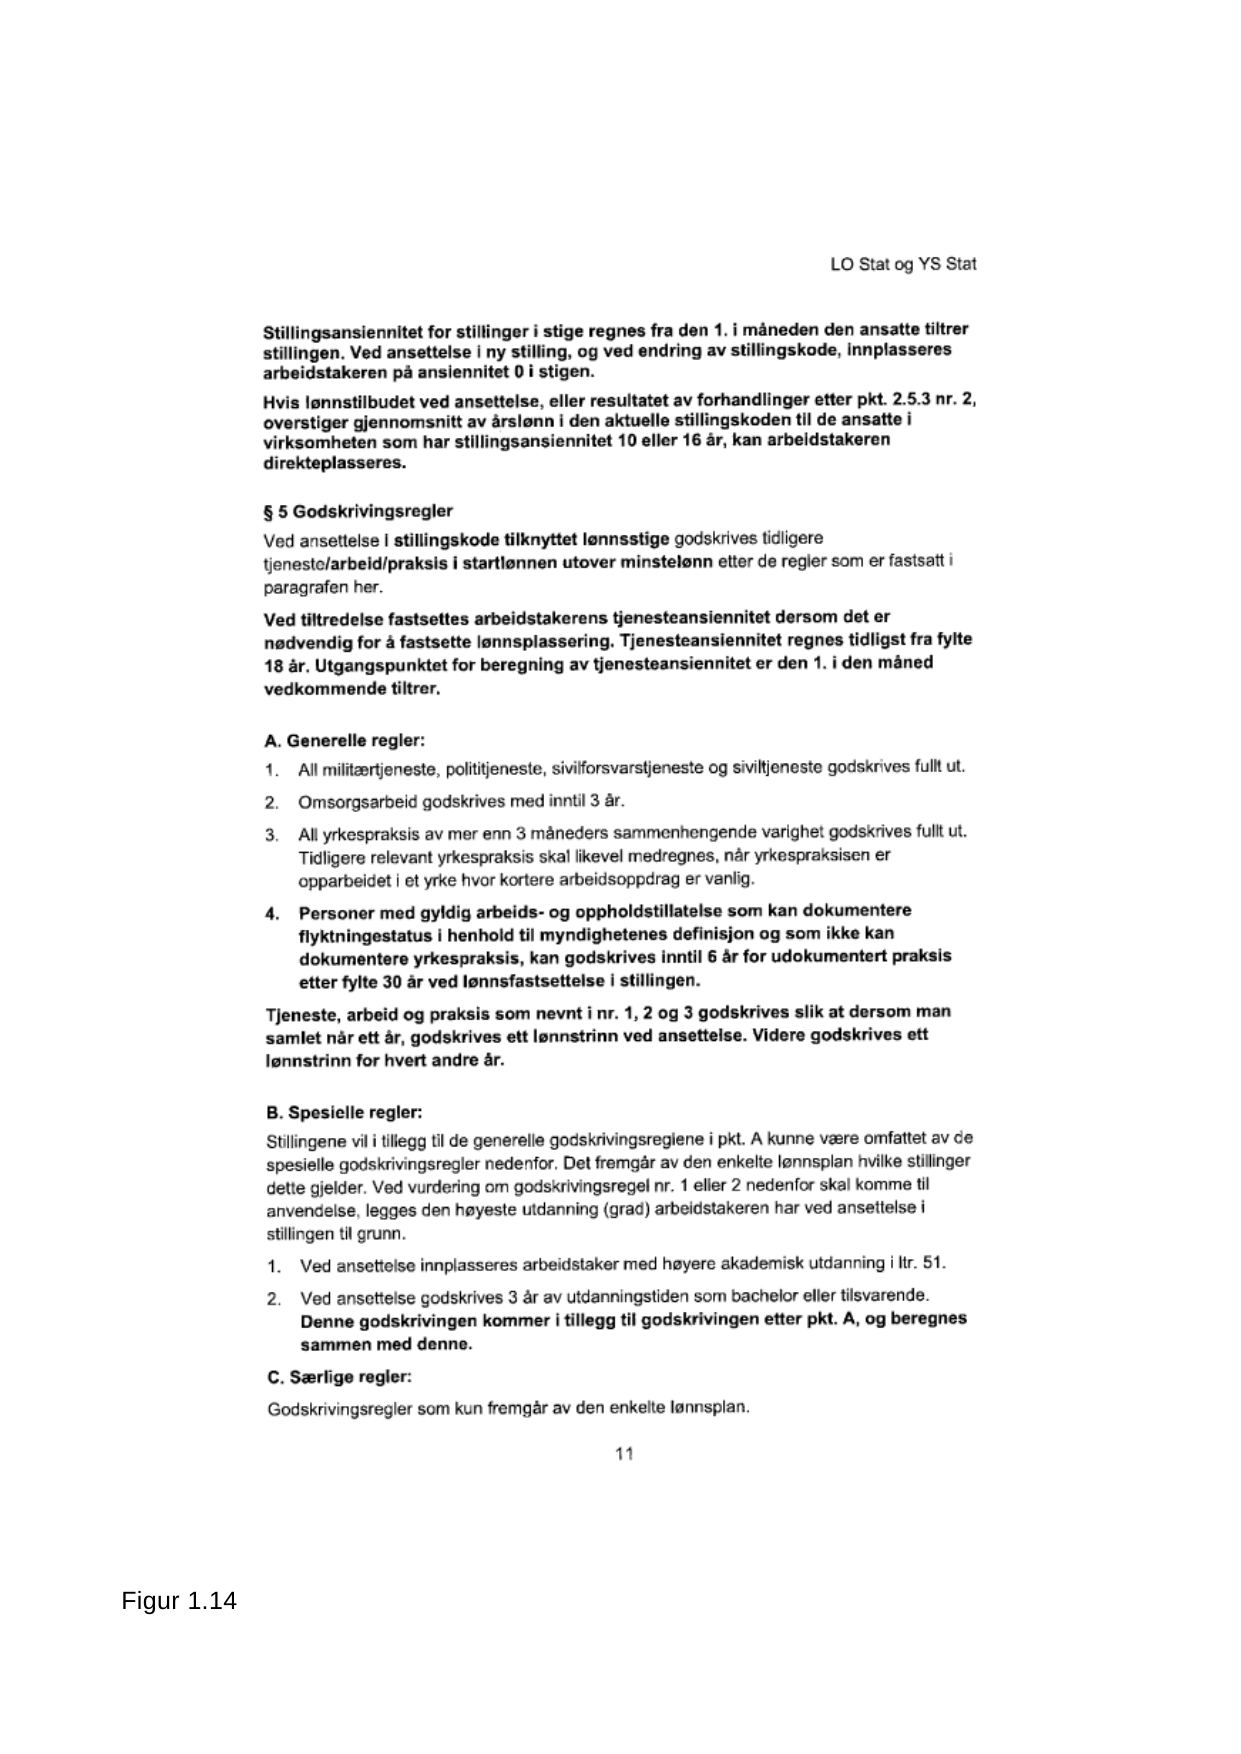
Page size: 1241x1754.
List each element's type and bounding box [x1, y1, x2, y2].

picture [121, 159, 1118, 1569]
